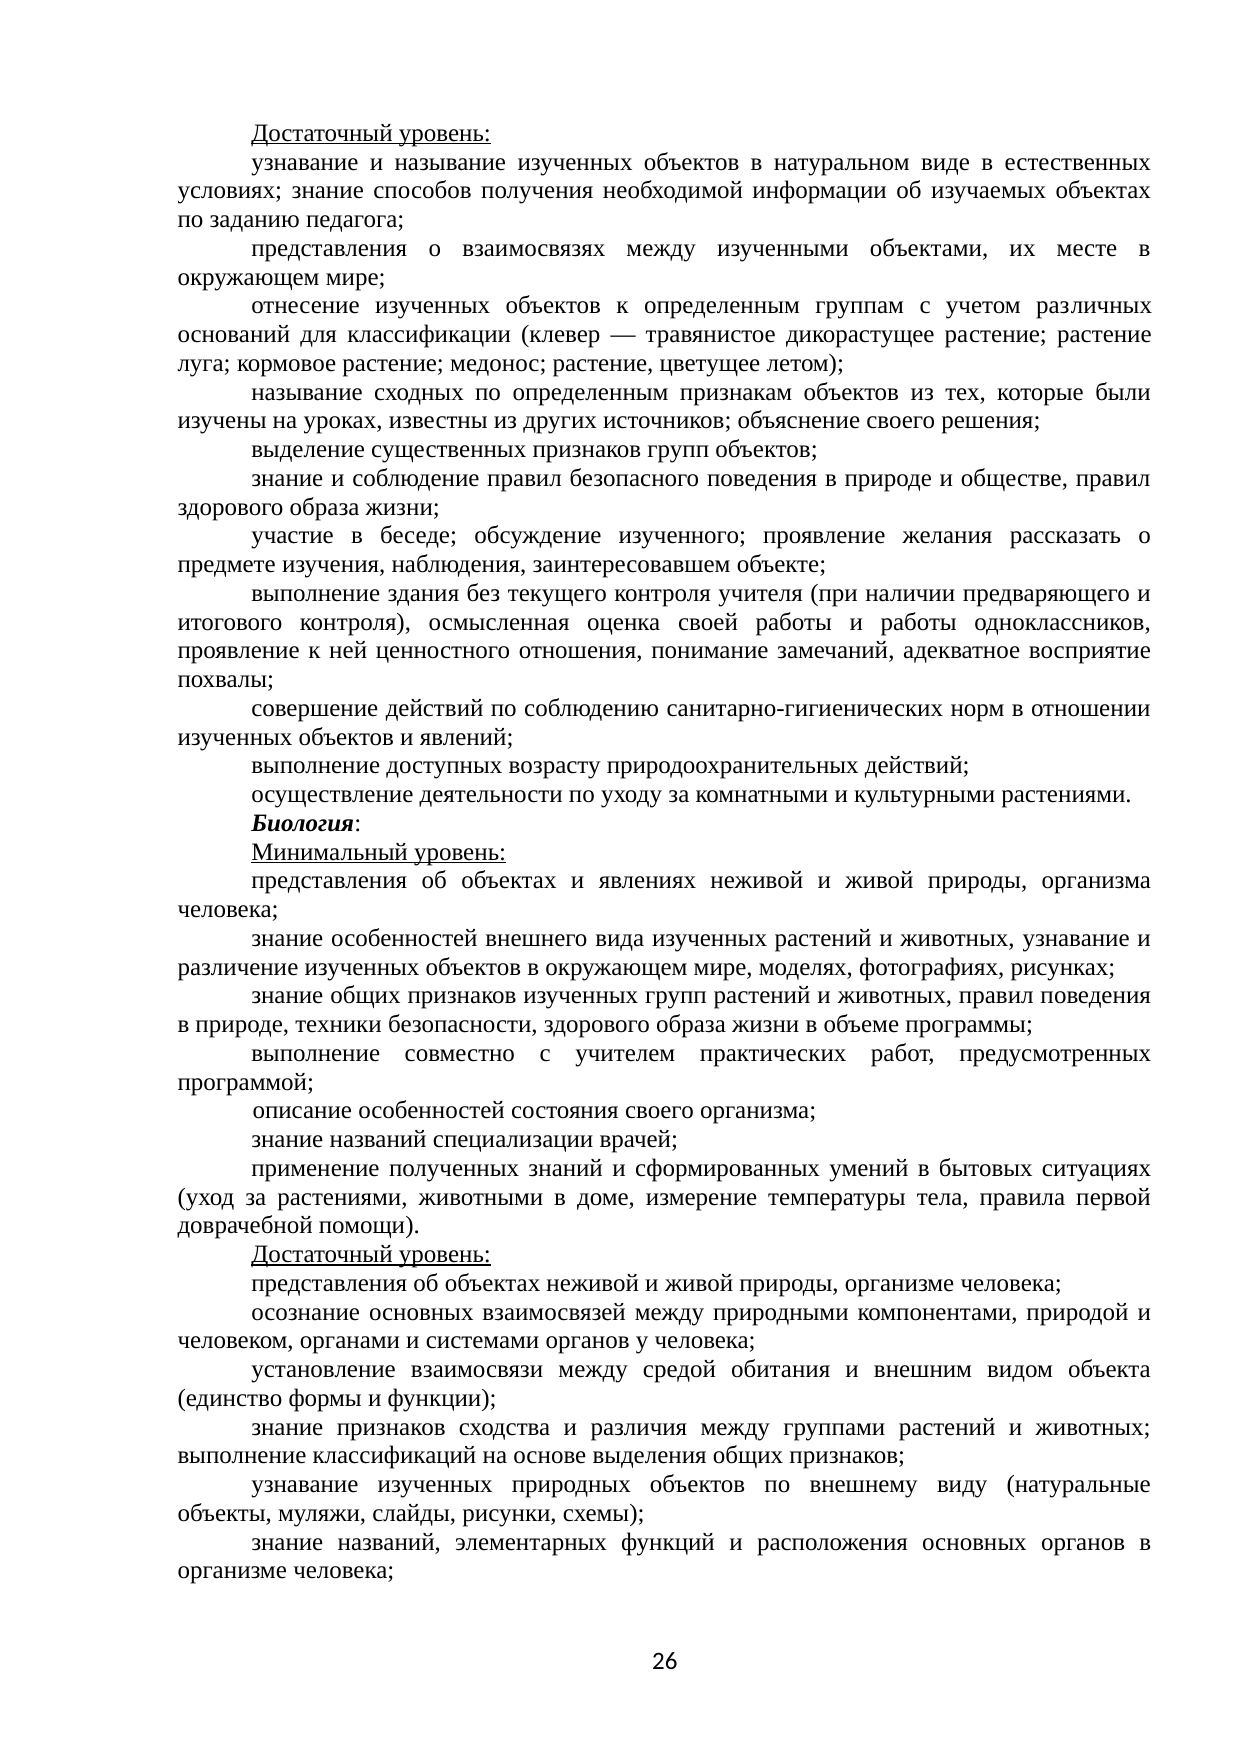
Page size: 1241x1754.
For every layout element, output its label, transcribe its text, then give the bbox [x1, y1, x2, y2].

list знание общих признаков изученных групп растений и животных, правил поведения в природе, техники безопасности, здорового образа жизни в объеме программы; [177, 981, 1152, 1038]
list выполнение доступных возрасту природоохранительных действий; [177, 751, 1152, 779]
list представления об объектах и явлениях неживой и живой природы, организма человека; [177, 866, 1152, 923]
list выделение существенных признаков групп объектов; [177, 434, 1152, 463]
text Биология: [177, 808, 1152, 837]
list выполнение совместно с учителем практических работ, предусмотренных программой; [177, 1038, 1152, 1096]
list Достаточный уровень: [177, 118, 1152, 147]
list знание и соблюдение правил безопасного поведения в природе и обществе, правил здорового образа жизни; [177, 463, 1152, 521]
list описание особенностей состояния своего организма; [252, 1096, 1152, 1124]
list называние сходных по определенным признакам объектов из тех, которые были изучены на уроках, известны из других источников; объяснение своего решения; [177, 377, 1152, 434]
list отнесение изученных объектов к определенным группам с учетом различных оснований для классификации (клевер ― травянистое дикорастущее растение; растение луга; кормовое растение; медонос; растение, цветущее летом); [177, 291, 1152, 377]
list знание признаков сходства и различия между группами растений и животных; выполнение классификаций на основе выделения общих признаков; [177, 1412, 1152, 1469]
list знание названий, элементарных функций и расположения основных органов в организме человека; [177, 1527, 1152, 1584]
list знание названий специализации врачей; [177, 1124, 1152, 1153]
text Достаточный уровень: [177, 1239, 1152, 1268]
list применение полученных знаний и сформированных умений в бытовых ситуациях (уход за растениями, животными в доме, измерение температуры тела, правила первой доврачебной помощи). [177, 1153, 1152, 1239]
list совершение действий по соблюдению санитарно-гигиенических норм в отношении изученных объектов и явлений; [177, 693, 1152, 751]
list представления об объектах неживой и живой природы, организме человека; [177, 1268, 1152, 1297]
list установление взаимосвязи между средой обитания и внешним видом объекта (единство формы и функции); [177, 1354, 1152, 1412]
list узнавание изученных природных объектов по внешнему виду (натуральные объекты, муляжи, слайды, рисунки, схемы); [177, 1469, 1152, 1527]
list участие в беседе; обсуждение изученного; проявление желания рассказать о предмете изучения, наблюдения, заинтересовавшем объекте; [177, 521, 1152, 578]
text Минимальный уровень: [177, 837, 1152, 866]
list выполнение здания без текущего контроля учителя (при наличии предваряющего и итогового контроля), осмысленная оценка своей работы и работы одноклассников, проявление к ней ценностного отношения, понимание замечаний, адекватное восприятие похвалы; [177, 578, 1152, 693]
list узнавание и называние изученных объектов в натуральном виде в естественных условиях; знание способов получения необходимой информации об изучаемых объектах по заданию педагога; [177, 147, 1152, 233]
list представления о взаимосвязях между изученными объектами, их месте в окружающем мире; [177, 233, 1152, 291]
list осознание основных взаимосвязей между природными компонентами, природой и человеком, органами и системами органов у человека; [177, 1297, 1152, 1354]
list осуществление деятельности по уходу за комнатными и культурными растениями. [177, 779, 1152, 808]
list знание особенностей внешнего вида изученных растений и животных, узнавание и различение изученных объектов в окружающем мире, моделях, фотографиях, рисунках; [177, 923, 1152, 981]
